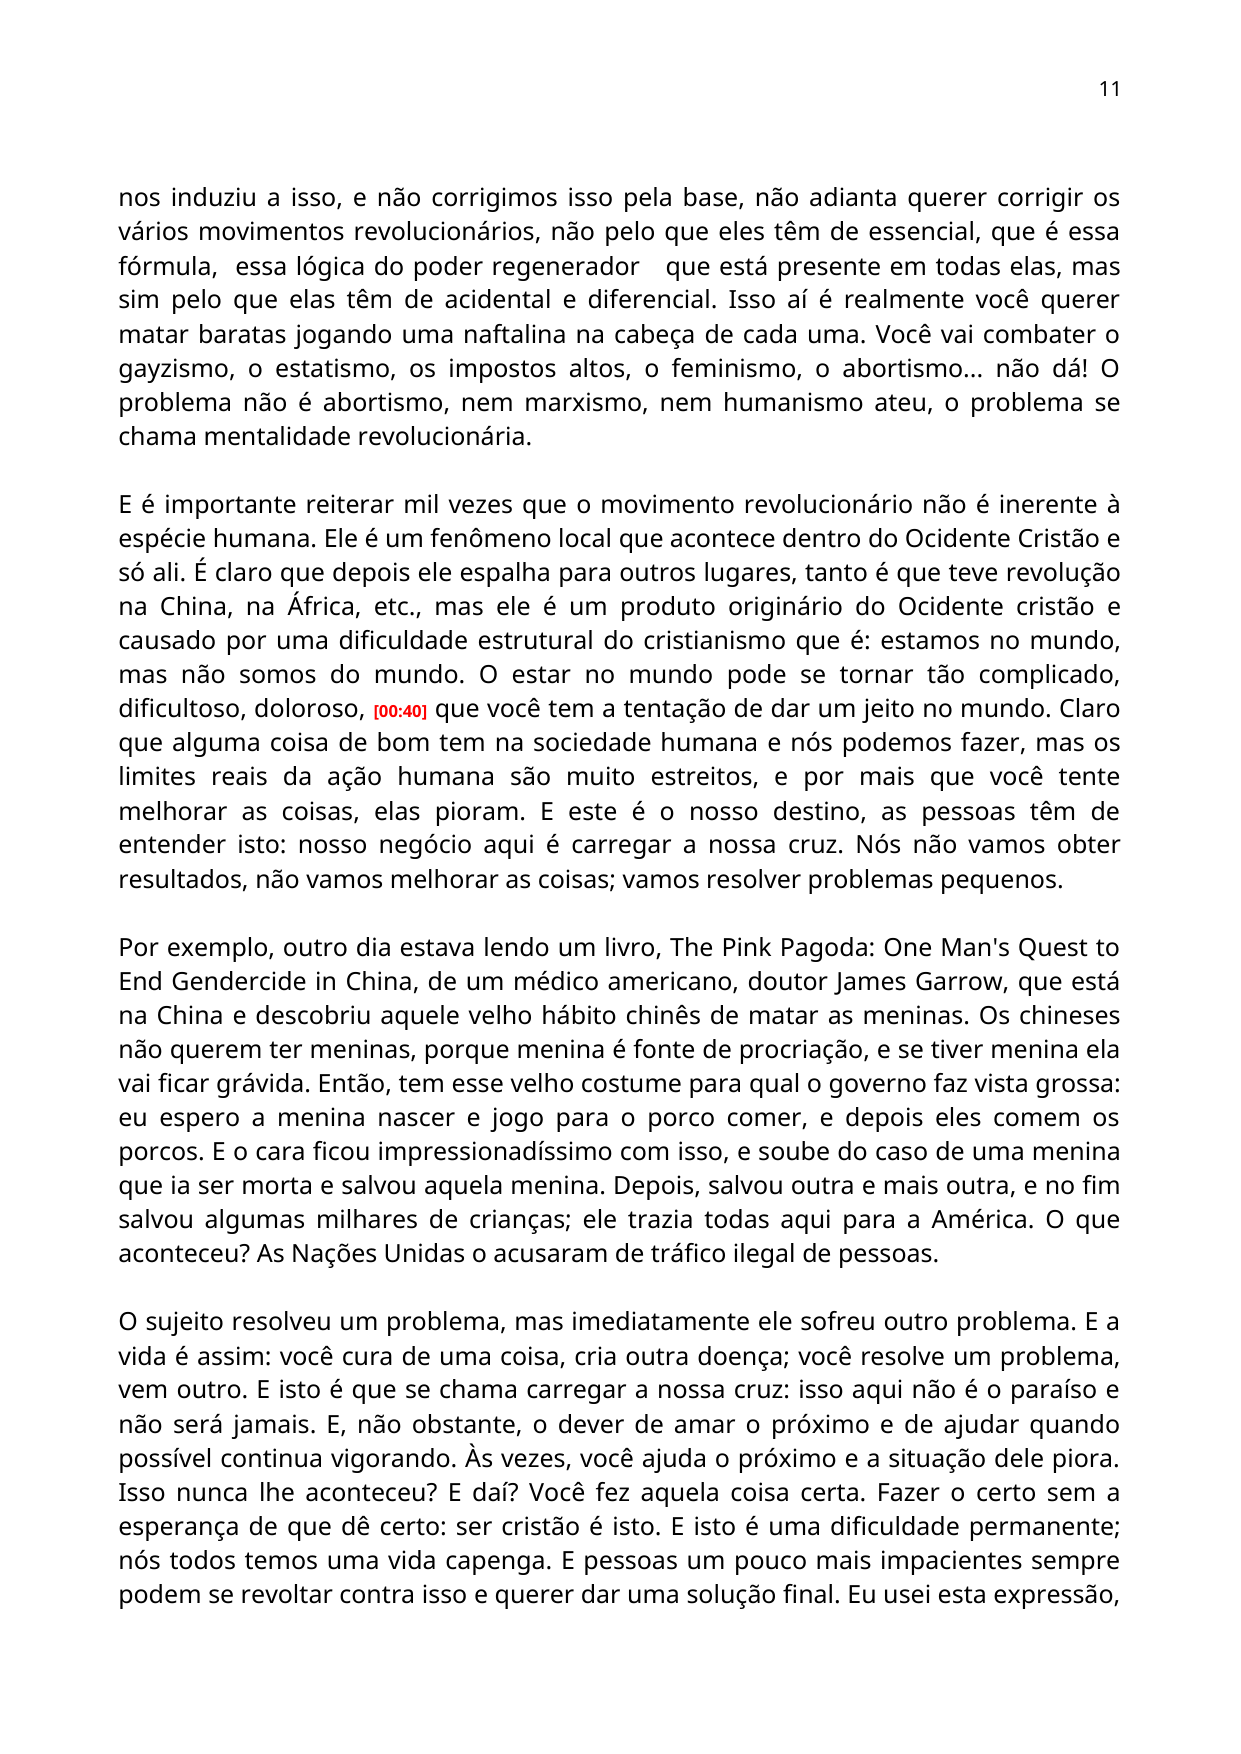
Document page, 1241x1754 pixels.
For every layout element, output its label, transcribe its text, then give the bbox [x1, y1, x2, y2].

text E é importante reiterar mil vezes que o movimento revolucionário não é inerente à espécie humana. Ele é um fenômeno local que acontece dentro do Ocidente Cristão e só ali. É claro que depois ele espalha para outros lugares, tanto é que teve revolução na China, na África, etc., mas ele é um produto originário do Ocidente cristão e causado por uma dificuldade estrutural do cristianismo que é: estamos no mundo, mas não somos do mundo. O estar no mundo pode se tornar tão complicado, dificultoso, doloroso, [00:40] que você tem a tentação de dar um jeito no mundo. Claro que alguma coisa de bom tem na sociedade humana e nós podemos fazer, mas os limites reais da ação humana são muito estreitos, e por mais que você tente melhorar as coisas, elas pioram. E este é o nosso destino, as pessoas têm de entender isto: nosso negócio aqui é carregar a nossa cruz. Nós não vamos obter resultados, não vamos melhorar as coisas; vamos resolver problemas pequenos. [118, 487, 1122, 895]
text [118, 180, 1122, 452]
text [118, 1304, 1122, 1611]
text Por exemplo, outro dia estava lendo um livro, The Pink Pagoda: One Man's Quest to End Gendercide in China, de um médico americano, doutor James Garrow, que está na China e descobriu aquele velho hábito chinês de matar as meninas. Os chineses não querem ter meninas, porque menina é fonte de procriação, e se tiver menina ela vai ficar grávida. Então, tem esse velho costume para qual o governo faz vista grossa: eu espero a menina nascer e jogo para o porco comer, e depois eles comem os porcos. E o cara ficou impressionadíssimo com isso, e soube do caso de uma menina que ia ser morta e salvou aquela menina. Depois, salvou outra e mais outra, e no fim salvou algumas milhares de crianças; ele trazia todas aqui para a América. O que aconteceu? As Nações Unidas o acusaram de tráfico ilegal de pessoas. [118, 929, 1122, 1270]
